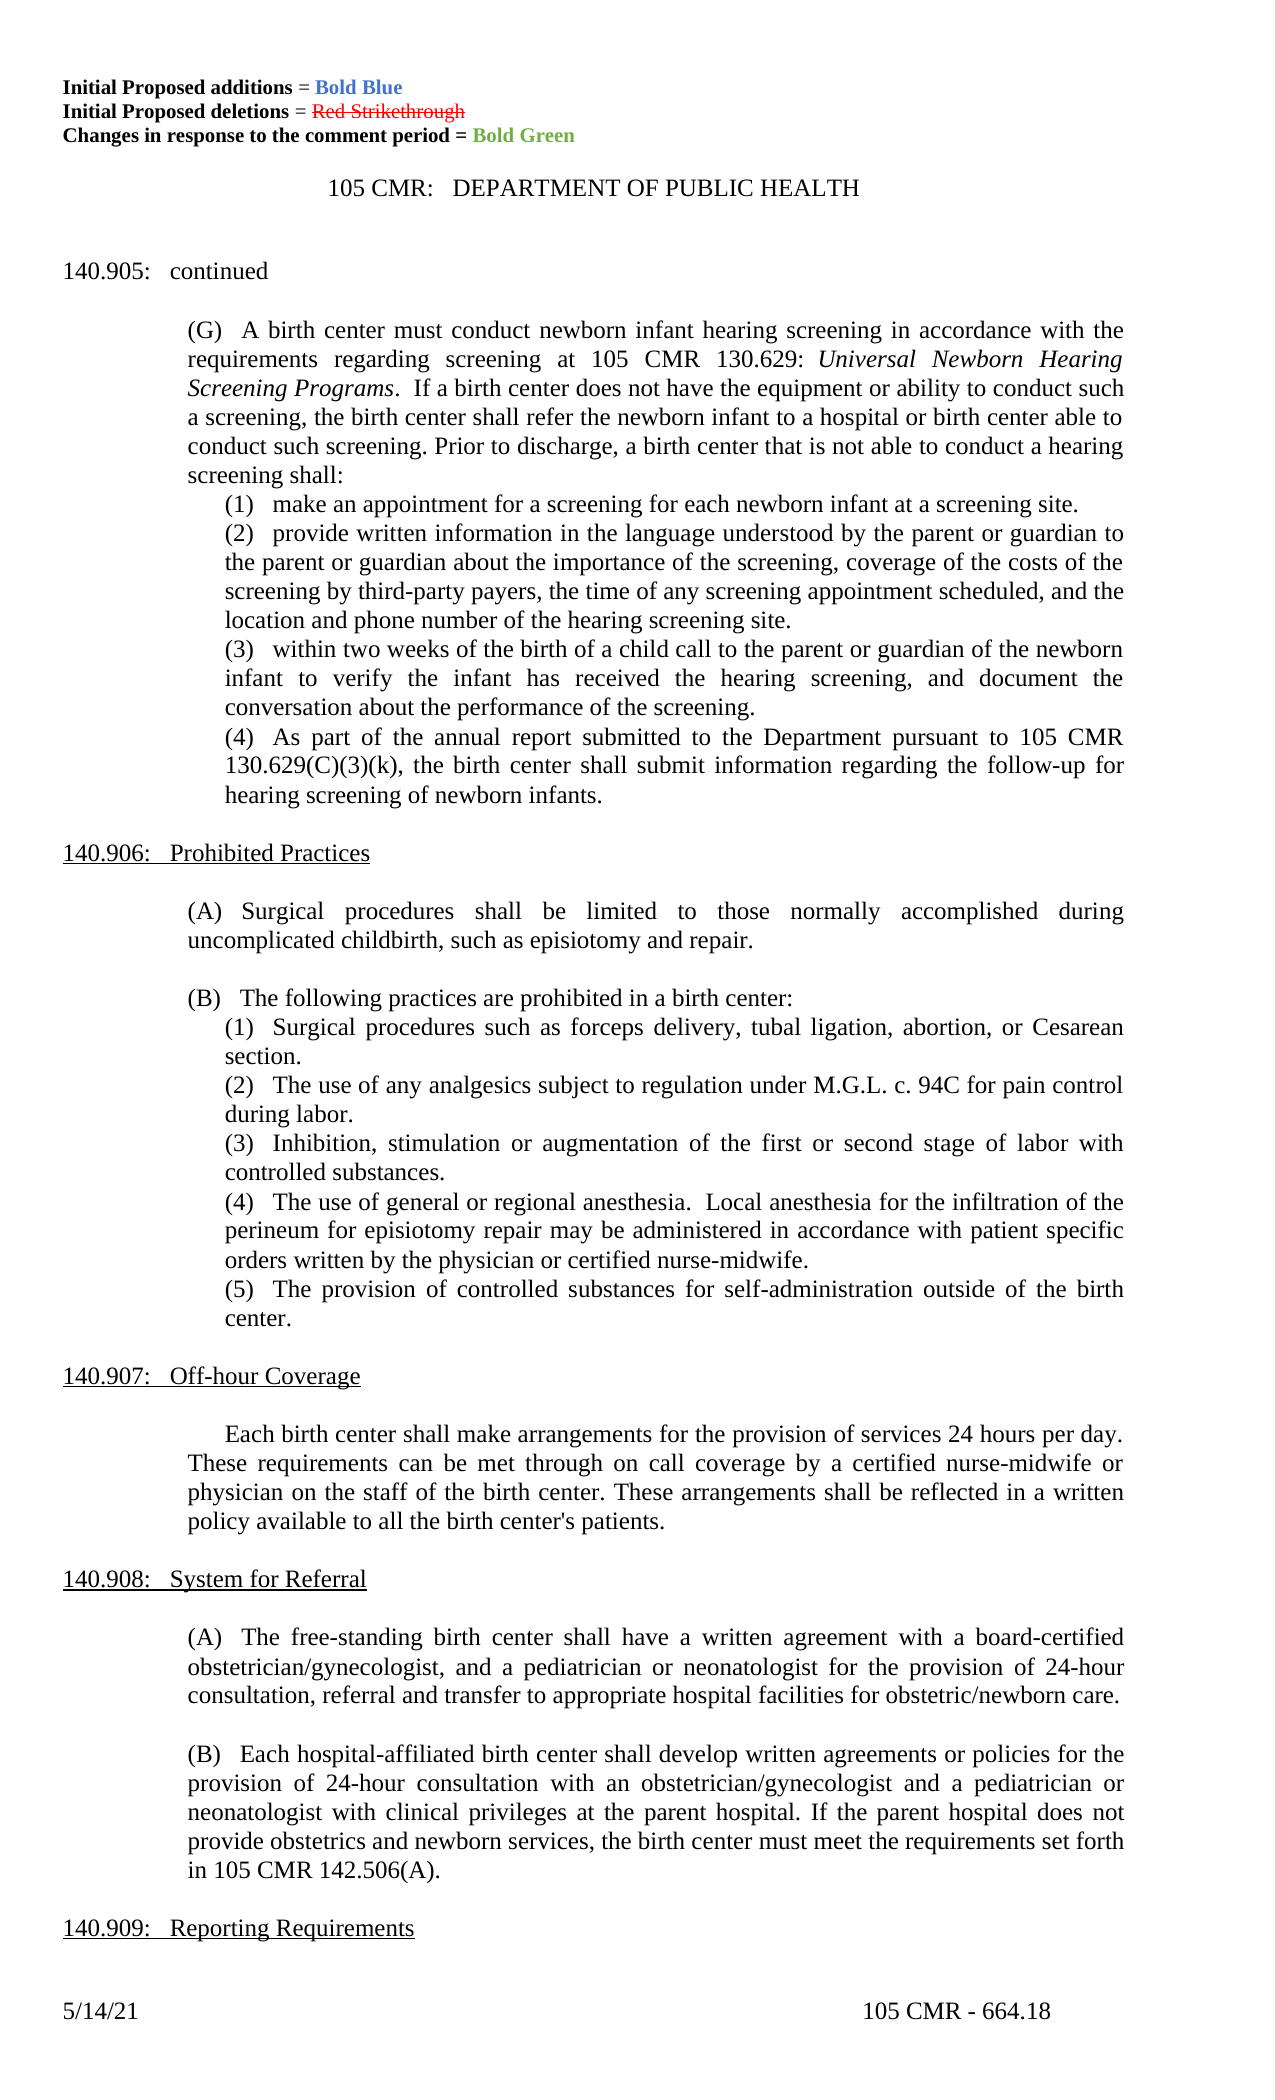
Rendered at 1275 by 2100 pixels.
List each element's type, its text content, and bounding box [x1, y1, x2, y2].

text (G) A birth center must conduct newborn infant hearing screening in accordance with the requirements regarding screening at 105 CMR 130.629: Universal Newborn Hearing Screening Programs. If a birth center does not have the equipment or ability to conduct such a screening, the birth center shall refer the newborn infant to a hospital or birth center able to conduct such screening. Prior to discharge, a birth center that is not able to conduct a hearing screening shall: [187, 315, 1125, 489]
text (B) The following practices are prohibited in a birth center: [187, 983, 1125, 1012]
text 140.905: continued [62, 257, 1125, 286]
text Each birth center shall make arrangements for the provision of services 24 hours per day. These requirements can be met through on call coverage by a certified nurse-midwife or physician on the staff of the birth center. These arrangements shall be reflected in a written policy available to all the birth center's patients. [187, 1419, 1125, 1535]
text 140.906: Prohibited Practices [62, 838, 1125, 867]
text (4) The use of general or regional anesthesia. Local anesthesia for the infiltration of the perineum for episiotomy repair may be administered in accordance with patient specific orders written by the physician or certified nurse-midwife. [224, 1187, 1125, 1274]
text (1) make an appointment for a screening for each newborn infant at a screening site. [224, 489, 1125, 518]
text (B) Each hospital-affiliated birth center shall develop written agreements or policies for the provision of 24-hour consultation with an obstetrician/gynecologist and a pediatrician or neonatologist with clinical privileges at the parent hospital. If the parent hospital does not provide obstetrics and newborn services, the birth center must meet the requirements set forth in 105 CMR 142.506(A). [187, 1739, 1125, 1884]
text (4) As part of the annual report submitted to the Department pursuant to 105 CMR 130.629(C)(3)(k), the birth center shall submit information regarding the follow-up for hearing screening of newborn infants. [224, 722, 1125, 809]
text 140.907: Off-hour Coverage [62, 1361, 1125, 1390]
text (2) The use of any analgesics subject to regulation under M.G.L. c. 94C for pain control during labor. [224, 1070, 1125, 1128]
text (A) The free-standing birth center shall have a written agreement with a board-certified obstetrician/gynecologist, and a pediatrician or neonatologist for the provision of 24-hour consultation, referral and transfer to appropriate hospital facilities for obstetric/newborn care. [187, 1623, 1125, 1710]
text (A) Surgical procedures shall be limited to those normally accomplished during uncomplicated childbirth, such as episiotomy and repair. [187, 896, 1125, 954]
text (3) Inhibition, stimulation or augmentation of the first or second stage of labor with controlled substances. [224, 1128, 1125, 1187]
text 140.909: Reporting Requirements [62, 1913, 1125, 1942]
text 140.908: System for Referral [62, 1564, 1125, 1593]
text (2) provide written information in the language understood by the parent or guardian to the parent or guardian about the importance of the screening, coverage of the costs of the screening by third-party payers, the time of any screening appointment scheduled, and the location and phone number of the hearing screening site. [224, 518, 1125, 634]
text (1) Surgical procedures such as forceps delivery, tubal ligation, abortion, or Cesarean section. [224, 1012, 1125, 1070]
text (3) within two weeks of the birth of a child call to the parent or guardian of the newborn infant to verify the infant has received the hearing screening, and document the conversation about the performance of the screening. [224, 634, 1125, 722]
text (5) The provision of controlled substances for self-administration outside of the birth center. [224, 1274, 1125, 1332]
